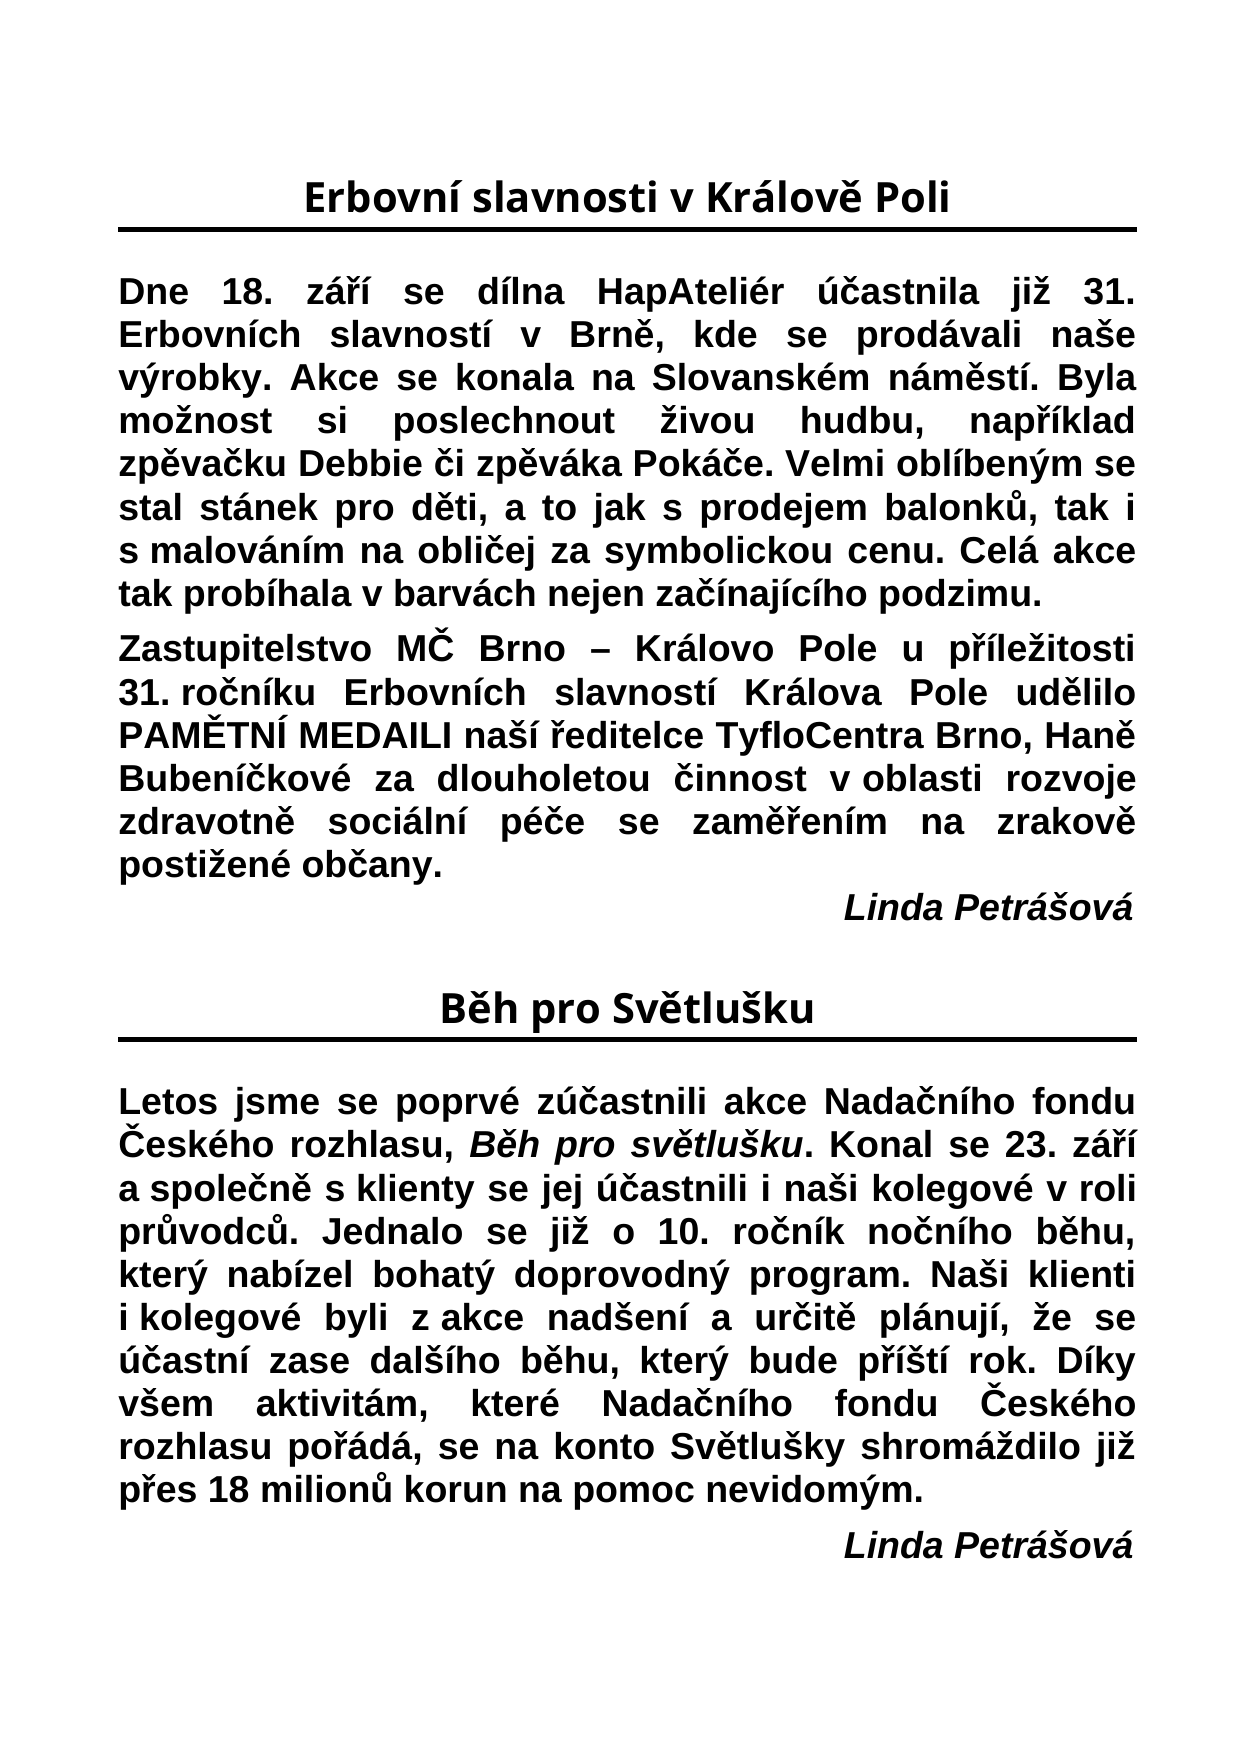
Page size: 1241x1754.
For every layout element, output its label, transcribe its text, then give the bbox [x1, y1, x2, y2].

text Linda Petrášová [118, 1523, 1137, 1566]
text Linda Petrášová [118, 885, 1137, 928]
text Erbovní slavnosti v Králově Poli [118, 168, 1137, 227]
text Letos jsme se poprvé zúčastnili akce Nadačního fondu Českého rozhlasu, Běh pro světlušku. Konal se 23. září a společně s klienty se jej účastnili i naši kolegové v roli průvodců. Jednalo se již o 10. ročník nočního běhu, který nabízel bohatý doprovodný program. Naši klienti i kolegové byli z akce nadšení a určitě plánují, že se účastní zase dalšího běhu, který bude příští rok. Díky všem aktivitám, které Nadačního fondu Českého rozhlasu pořádá, se na konto Světlušky shromáždilo již přes 18 milionů korun na pomoc nevidomým. [118, 1079, 1137, 1511]
text Běh pro Světlušku [118, 978, 1137, 1037]
text Dne 18. září se dílna HapAteliér účastnila již 31. Erbovních slavností v Brně, kde se prodávali naše výrobky. Akce se konala na Slovanském náměstí. Byla možnost si poslechnout živou hudbu, například zpěvačku Debbie či zpěváka Pokáče. Velmi oblíbeným se stal stánek pro děti, a to jak s prodejem balonků, tak i s malováním na obličej za symbolickou cenu. Celá akce tak probíhala v barvách nejen začínajícího podzimu. [118, 269, 1137, 614]
text Zastupitelstvo MČ Brno – Královo Pole u příležitosti 31. ročníku Erbovních slavností Králova Pole udělilo PAMĚTNÍ MEDAILI naší ředitelce TyfloCentra Brno, Haně Bubeníčkové za dlouholetou činnost v oblasti rozvoje zdravotně sociální péče se zaměřením na zrakově postižené občany. [118, 627, 1137, 885]
